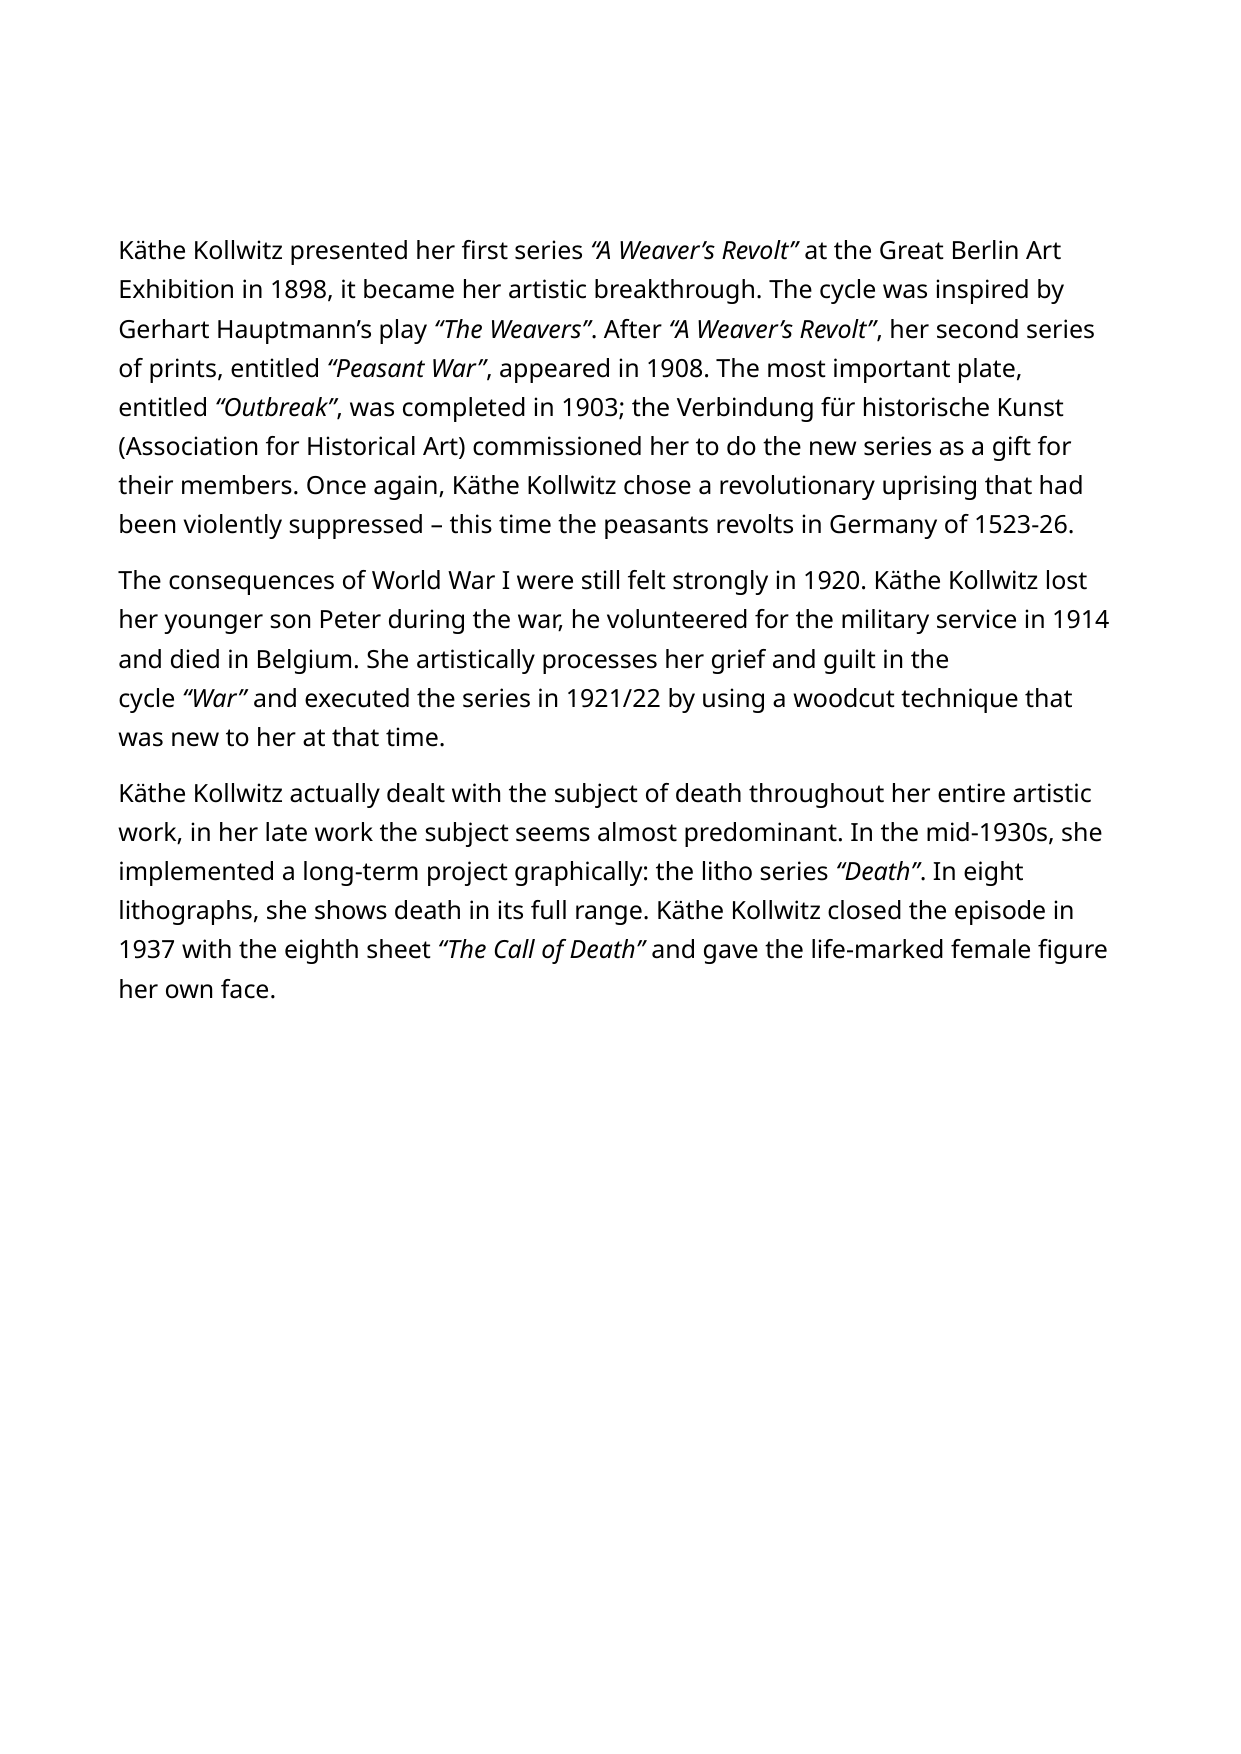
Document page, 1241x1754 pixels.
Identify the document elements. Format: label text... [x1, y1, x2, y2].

text Käthe Kollwitz presented her first series “A Weaver’s Revolt” at the Great Berlin Art Exhibition in 1898, it became her artistic breakthrough. The cycle was inspired by Gerhart Hauptmann’s play “The Weavers”. After “A Weaver’s Revolt”, her second series of prints, entitled “Peasant War”, appeared in 1908. The most important plate, entitled “Outbreak”, was completed in 1903; the Verbindung für historische Kunst (Association for Historical Art) commissioned her to do the new series as a gift for their members. Once again, Käthe Kollwitz chose a revolutionary uprising that had been violently suppressed – this time the peasants revolts in Germany of 1523-26. [118, 233, 1122, 541]
text Käthe Kollwitz actually dealt with the subject of death throughout her entire artistic work, in her late work the subject seems almost predominant. In the mid-1930s, she implemented a long-term project graphically: the litho series “Death”. In eight lithographs, she shows death in its full range. Käthe Kollwitz closed the episode in 1937 with the eighth sheet “The Call of Death” and gave the life-marked female figure her own face. [118, 776, 1122, 1005]
text The consequences of World War I were still felt strongly in 1920. Käthe Kollwitz lost her younger son Peter during the war, he volunteered for the military service in 1914 and died in Belgium. She artistically processes her grief and guilt in the cycle “War” and executed the series in 1921/22 by using a woodcut technique that was new to her at that time. [118, 563, 1122, 754]
